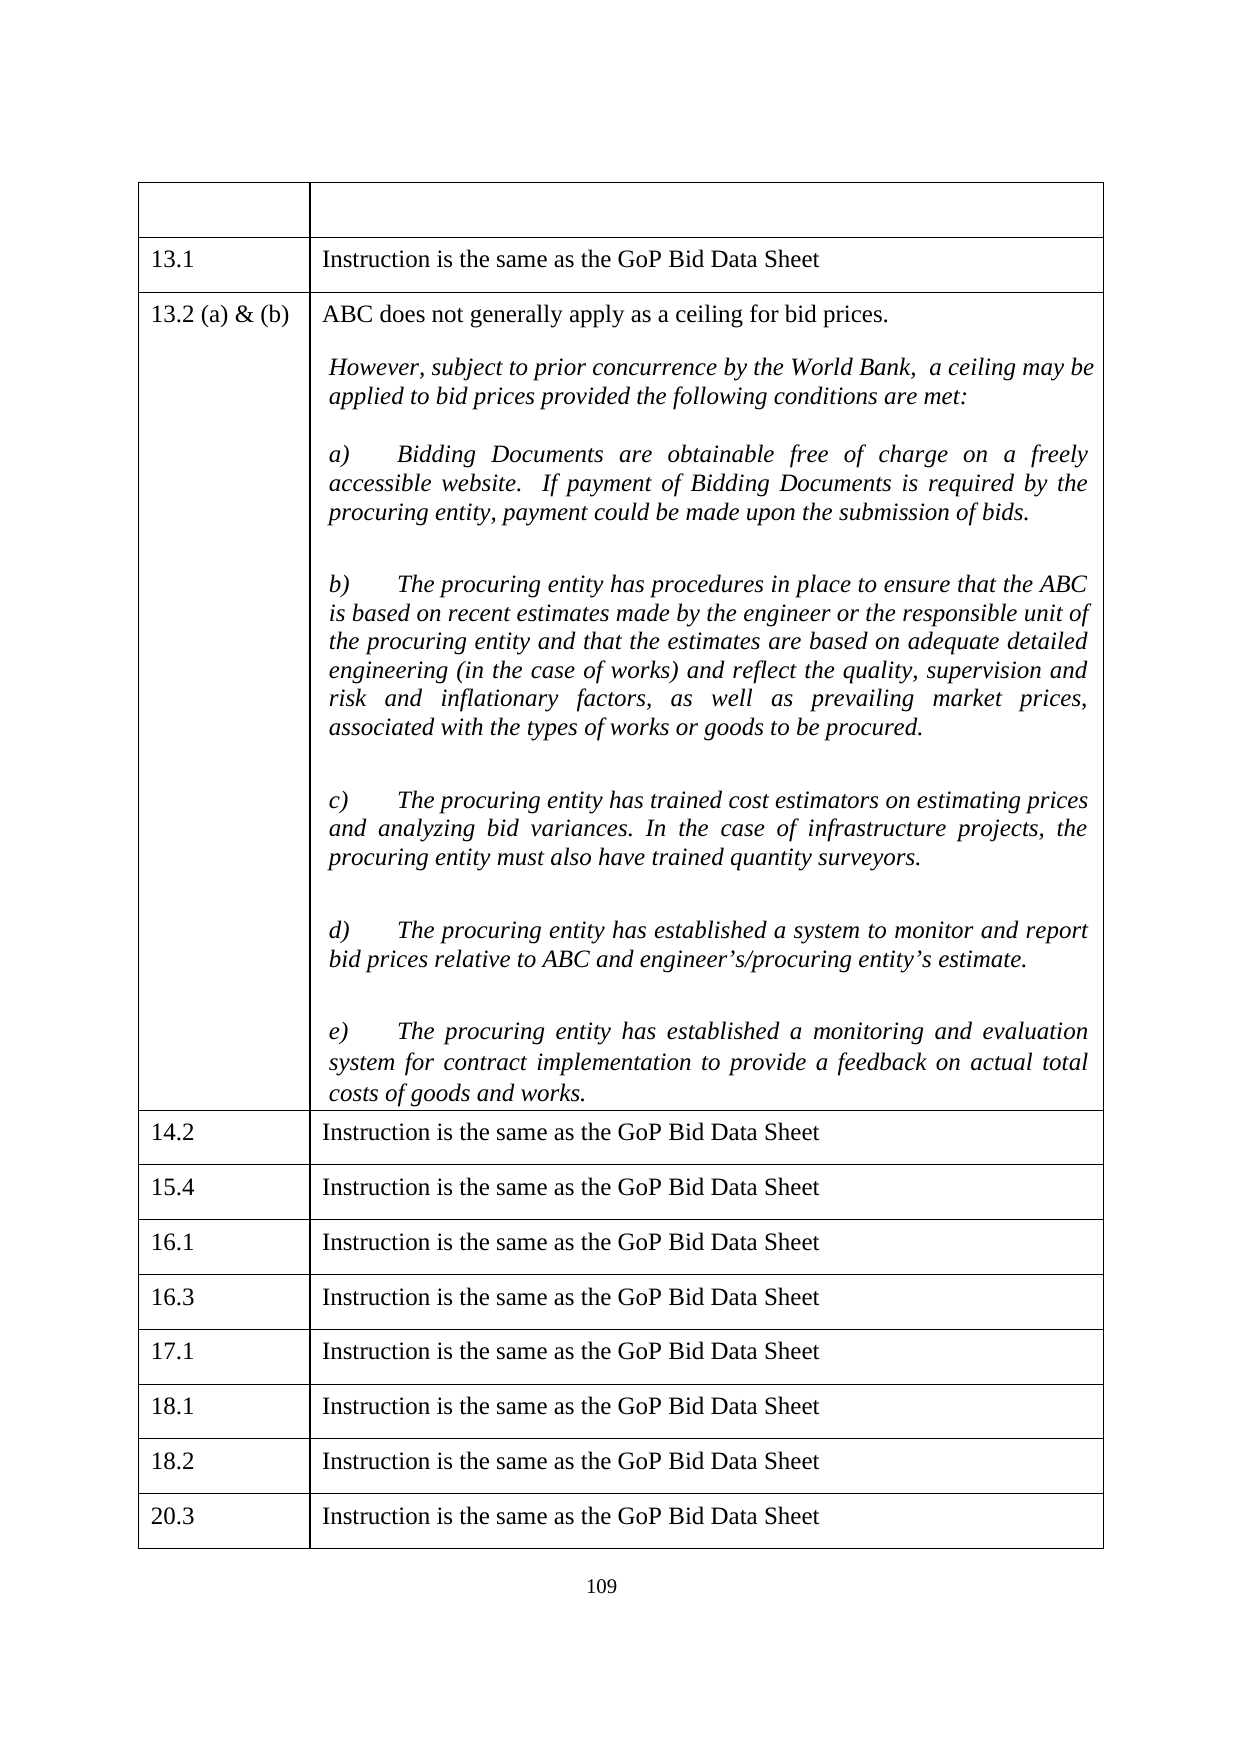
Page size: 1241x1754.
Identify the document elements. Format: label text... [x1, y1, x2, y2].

table_cell 18.2 [139, 1439, 309, 1493]
table_cell Instruction is the same as the GoP Bid Data Sheet [311, 1111, 1103, 1164]
table_cell 17.1 [139, 1330, 309, 1383]
table_cell 15.4 [139, 1165, 309, 1219]
table_cell Instruction is the same as the GoP Bid Data Sheet [311, 1439, 1103, 1493]
table_header [311, 183, 1103, 237]
table_cell ABC does not generally apply as a ceiling for bid prices. However, subject to prior concurrence by the World Bank, a ceiling may be applied to bid prices provided the following conditions are met: Bidding Documents are obtainable free of charge on a freely accessible website. If payment of Bidding Documents is required by the procuring entity, payment could be made upon the submission of bids. The procuring entity has procedures in place to ensure that the ABC is based on recent estimates made by the engineer or the responsible unit of the procuring entity and that the estimates are based on adequate detailed engineering (in the case of works) and reflect the quality, supervision and risk and inflationary factors, as well as prevailing market prices, associated with the types of works or goods to be procured. The procuring entity has trained cost estimators on estimating prices and analyzing bid variances. In the case of infrastructure projects, the procuring entity must also have trained quantity surveyors. The procuring entity has established a system to monitor and report bid prices relative to ABC and engineer’s/procuring entity’s estimate. The procuring entity has established a monitoring and evaluation system for contract implementation to provide a feedback on actual total costs of goods and works. [311, 293, 1103, 1109]
table_cell Instruction is the same as the GoP Bid Data Sheet [311, 1385, 1103, 1438]
table_cell Instruction is the same as the GoP Bid Data Sheet [311, 1275, 1103, 1329]
table_cell 16.1 [139, 1220, 309, 1274]
table_cell Instruction is the same as the GoP Bid Data Sheet [311, 1220, 1103, 1274]
table_cell 13.1 [139, 238, 309, 292]
table_cell 14.2 [139, 1111, 309, 1164]
table_cell Instruction is the same as the GoP Bid Data Sheet [311, 238, 1103, 292]
table_cell Instruction is the same as the GoP Bid Data Sheet [311, 1494, 1103, 1548]
table_cell 18.1 [139, 1385, 309, 1438]
table_cell 20.3 [139, 1494, 309, 1548]
table_header [139, 183, 309, 237]
table_cell 13.2 (a) & (b) [139, 293, 309, 1109]
table_cell 16.3 [139, 1275, 309, 1329]
table_cell Instruction is the same as the GoP Bid Data Sheet [311, 1330, 1103, 1383]
table_cell Instruction is the same as the GoP Bid Data Sheet [311, 1165, 1103, 1219]
